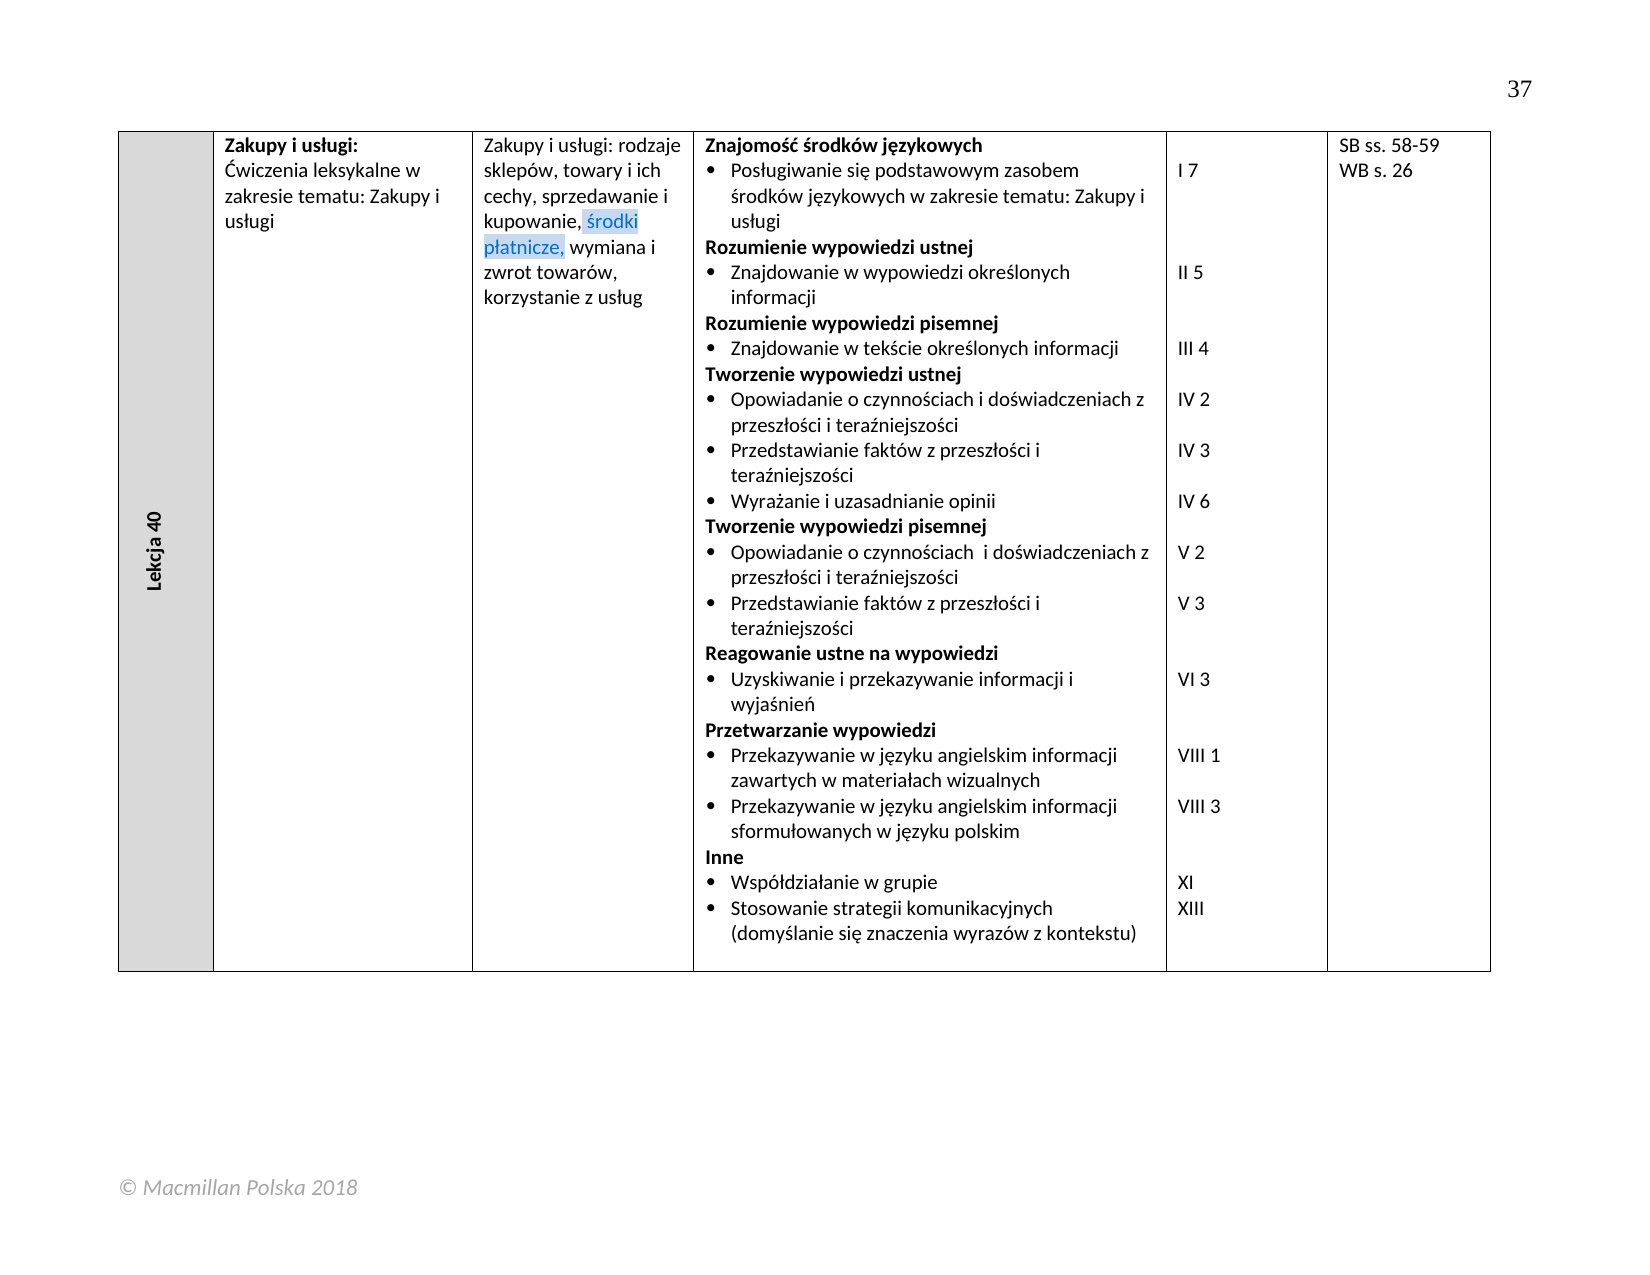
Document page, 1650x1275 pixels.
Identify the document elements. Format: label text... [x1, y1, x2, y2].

table_cell Zakupy i usługi: rodzaje sklepów, towary i ich cechy, sprzedawanie i kupowanie, środki płatnicze, wymiana i zwrot towarów, korzystanie z usług [473, 132, 693, 971]
table_cell Lekcja 40 [119, 132, 213, 971]
table_cell Znajomość środków językowych Posługiwanie się podstawowym zasobem środków językowych w zakresie tematu: Zakupy i usługi Rozumienie wypowiedzi ustnej Znajdowanie w wypowiedzi określonych informacji Rozumienie wypowiedzi pisemnej Znajdowanie w tekście określonych informacji Tworzenie wypowiedzi ustnej Opowiadanie o czynnościach i doświadczeniach z przeszłości i teraźniejszości Przedstawianie faktów z przeszłości i teraźniejszości Wyrażanie i uzasadnianie opinii Tworzenie wypowiedzi pisemnej Opowiadanie o czynnościach i doświadczeniach z przeszłości i teraźniejszości Przedstawianie faktów z przeszłości i teraźniejszości Reagowanie ustne na wypowiedzi Uzyskiwanie i przekazywanie informacji i wyjaśnień Przetwarzanie wypowiedzi Przekazywanie w języku angielskim informacji zawartych w materiałach wizualnych Przekazywanie w języku angielskim informacji sformułowanych w języku polskim Inne Współdziałanie w grupie Stosowanie strategii komunikacyjnych (domyślanie się znaczenia wyrazów z kontekstu) [694, 132, 1166, 971]
table_cell Zakupy i usługi: Ćwiczenia leksykalne w zakresie tematu: Zakupy i usługi [214, 132, 472, 971]
table_cell I 7 II 5 III 4 IV 2 IV 3 IV 6 V 2 V 3 VI 3 VIII 1 VIII 3 XI XIII [1167, 132, 1327, 971]
table_cell SB ss. 58-59 WB s. 26 [1328, 132, 1490, 971]
